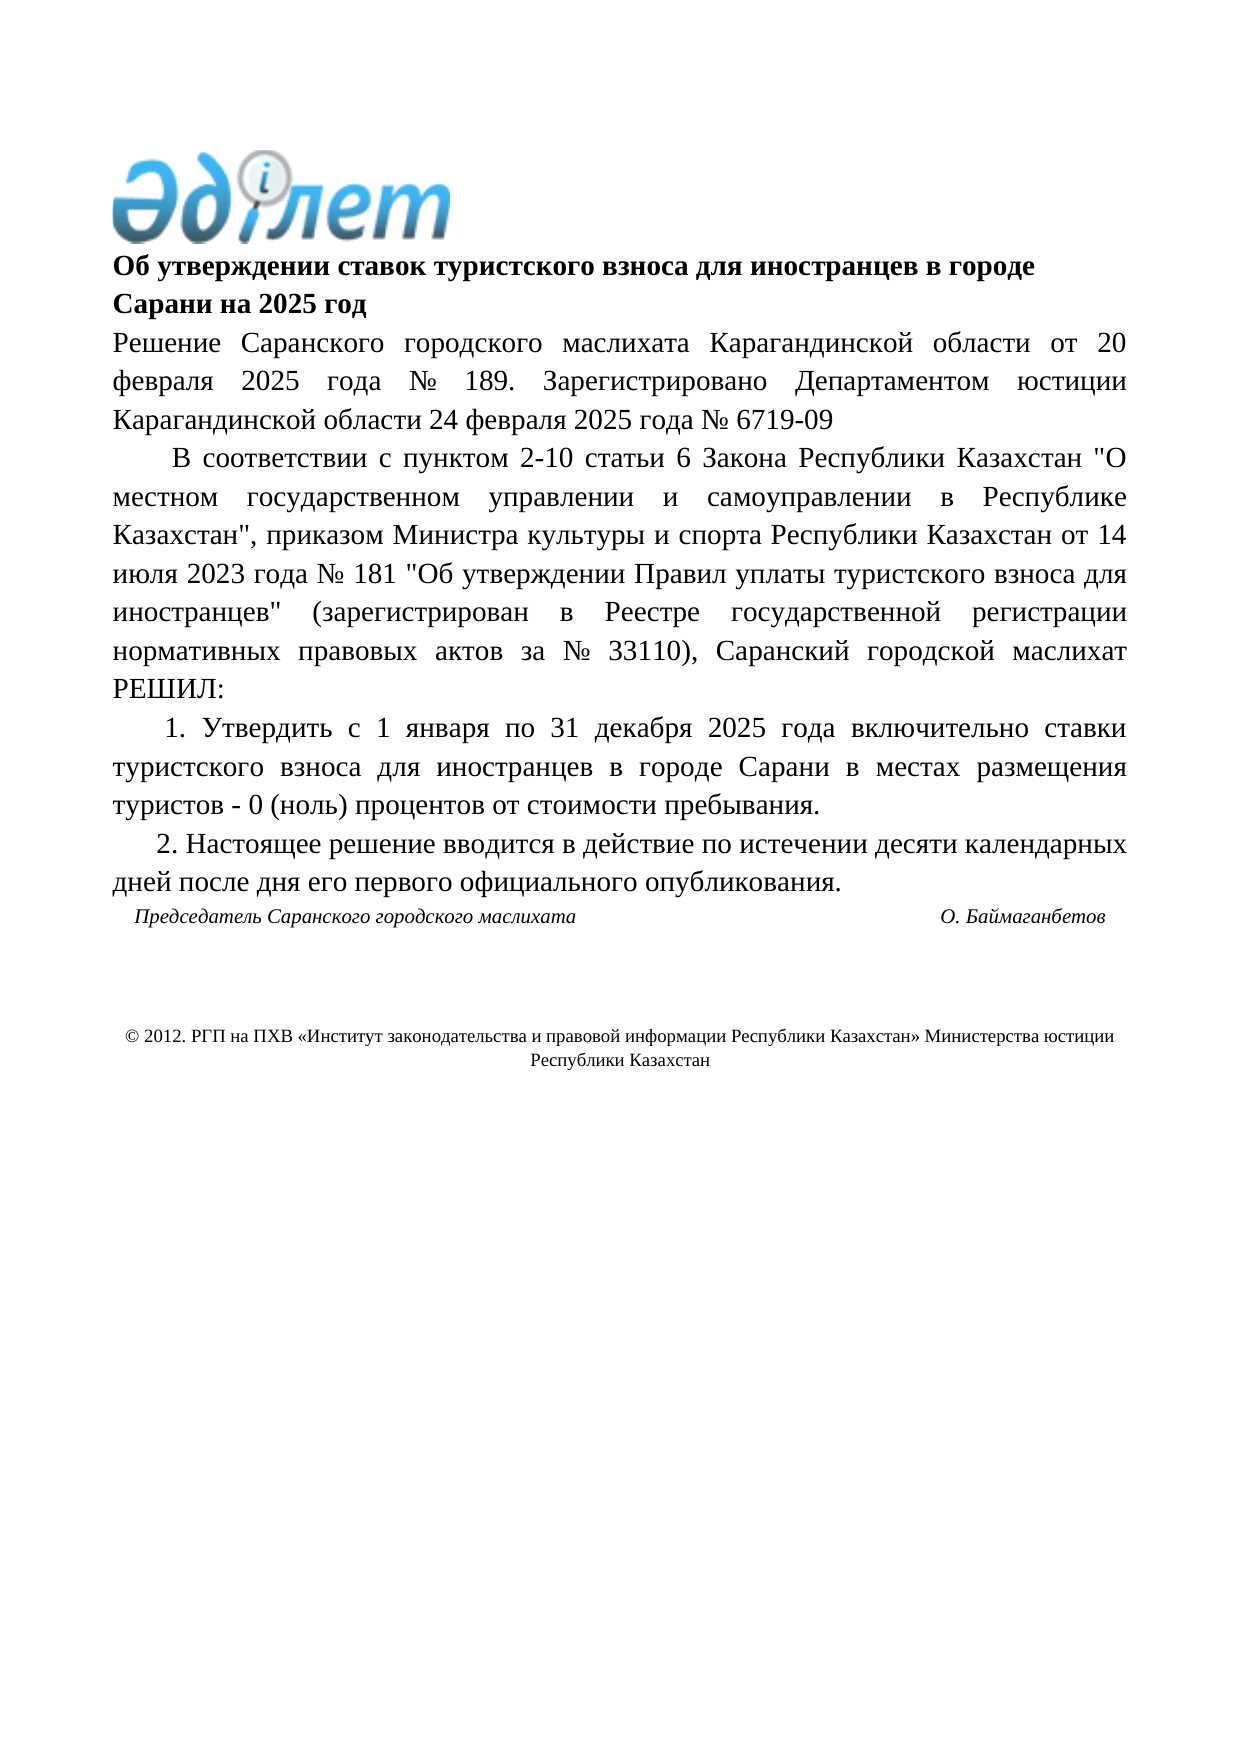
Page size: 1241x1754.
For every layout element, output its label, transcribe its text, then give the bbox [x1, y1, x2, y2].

text © 2012. РГП на ПХВ «Институт законодательства и правовой информации Республики Казахстан» Министерства юстиции Республики Казахстан [112, 1024, 1128, 1071]
picture [112, 150, 451, 244]
text 1. Утвердить с 1 января по 31 декабря 2025 года включительно ставки туристского взноса для иностранцев в городе Сарани в местах размещения туристов - 0 (ноль) процентов от стоимости пребывания. [112, 710, 1128, 821]
table_header О. Баймаганбетов [939, 903, 1240, 934]
text Решение Саранского городского маслихата Карагандинской области от 20 февраля 2025 года № 189. Зарегистрировано Департаментом юстиции Карагандинской области 24 февраля 2025 года № 6719-09 [112, 325, 1128, 435]
text 2. Настоящее решение вводится в действие по истечении десяти календарных дней после дня его первого официального опубликования. [112, 826, 1128, 898]
text В соответствии с пунктом 2-10 статьи 6 Закона Республики Казахстан "О местном государственном управлении и самоуправлении в Республике Казахстан", приказом Министра культуры и спорта Республики Казахстан от 14 июля 2023 года № 181 "Об утверждении Правил уплаты туристского взноса для иностранцев" (зарегистрирован в Реестре государственной регистрации нормативных правовых актов за № 33110), Саранский городской маслихат РЕШИЛ: [112, 440, 1128, 705]
text Об утверждении ставок туристского взноса для иностранцев в городе Сарани на 2025 год [112, 248, 1128, 320]
table_header Председатель Саранского городского маслихата [101, 903, 939, 934]
